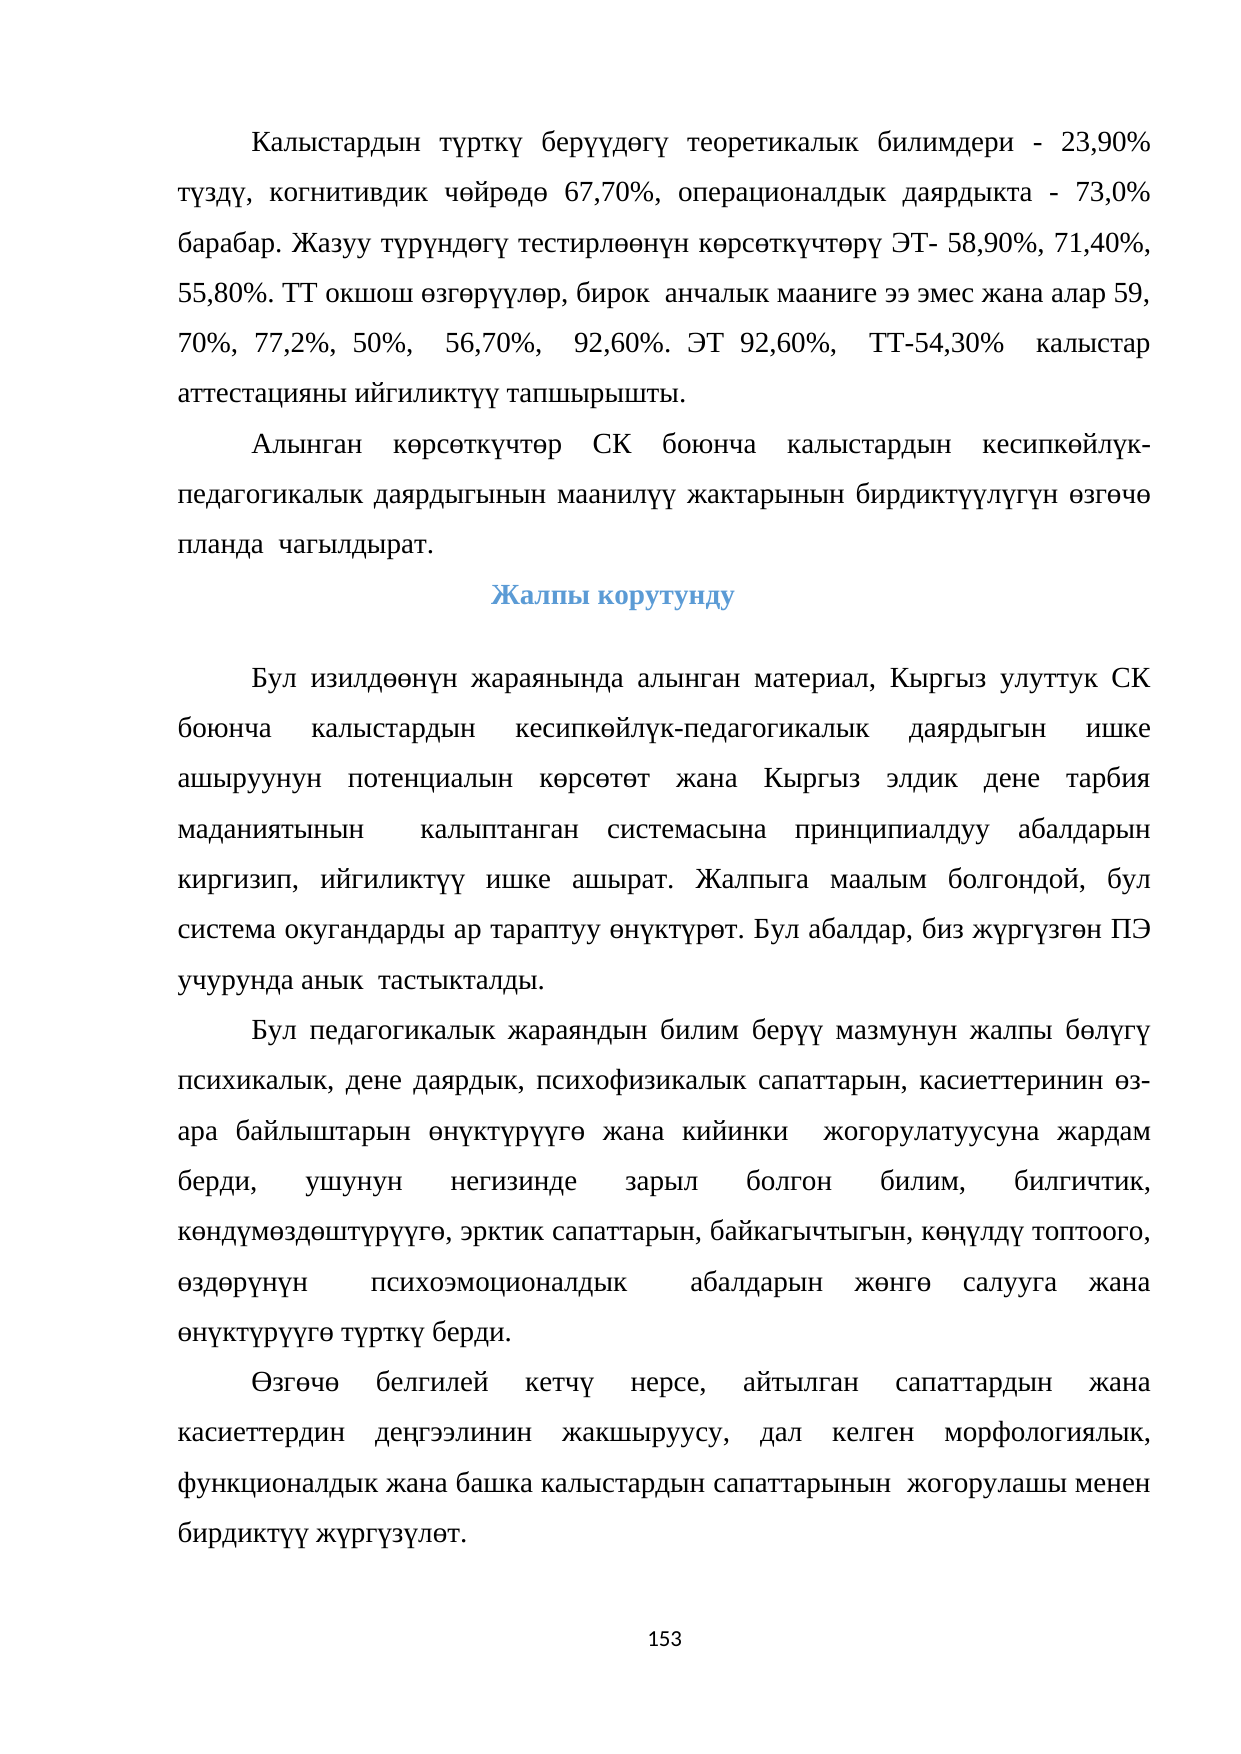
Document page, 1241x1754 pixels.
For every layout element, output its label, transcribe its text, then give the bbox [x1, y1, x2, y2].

subtitle Жалпы корутунду [177, 577, 1152, 610]
text Бул педагогикалык жараяндын билим берүү мазмунун жалпы бөлүгү психикалык, дене даярдык, психофизикалык сапаттарын, касиеттеринин өз-ара байлыштарын өнүктүрүүгө жана кийинки жогорулатуусуна жардам берди, ушунун негизинде зарыл болгон билим, билгичтик, көндүмөздөштүрүүгө, эрктик сапаттарын, байкагычтыгын, көңүлдү топтоого, өздөрүнүн психоэмоционалдык абалдарын жөнгө салууга жана өнүктүрүүгө түрткү берди. [177, 1012, 1152, 1347]
text Өзгөчө белгилей кетчү нерсе, айтылган сапаттардын жана касиеттердин деңгээлинин жакшыруусу, дал келген морфологиялык, функционалдык жана башка калыстардын сапаттарынын жогорулашы менен бирдиктүү жүргүзүлөт. [177, 1364, 1152, 1549]
text Калыстардын түрткү берүүдөгү теоретикалык билимдери - 23,90% түздү, когнитивдик чөйрөдө 67,70%, операционалдык даярдыкта - 73,0% барабар. Жазуу түрүндөгү тестирлөөнүн көрсөткүчтөрү ЭТ- 58,90%, 71,40%, 55,80%. ТТ окшош өзгөрүүлөр, бирок анчалык мааниге ээ эмес жана алар 59, 70%, 77,2%, 50%, 56,70%, 92,60%. ЭТ 92,60%, ТТ-54,30% калыстар аттестацияны ийгиликтүү тапшырышты. [177, 124, 1152, 409]
text Алынган көрсөткүчтөр СК боюнча калыстардын кесипкөйлүк-педагогикалык даярдыгынын маанилүү жактарынын бирдиктүүлүгүн өзгөчө планда чагылдырат. [177, 426, 1152, 560]
text Бул изилдөөнүн жараянында алынган материал, Кыргыз улуттук СК боюнча калыстардын кесипкөйлүк-педагогикалык даярдыгын ишке ашыруунун потенциалын көрсөтөт жана Кыргыз элдик дене тарбия маданиятынын калыптанган системасына принципиалдуу абалдарын киргизип, ийгиликтүү ишке ашырат. Жалпыга маалым болгондой, бул система окугандарды ар тараптуу өнүктүрөт. Бул абалдар, биз жүргүзгөн ПЭ учурунда анык тастыкталды. [177, 660, 1152, 995]
